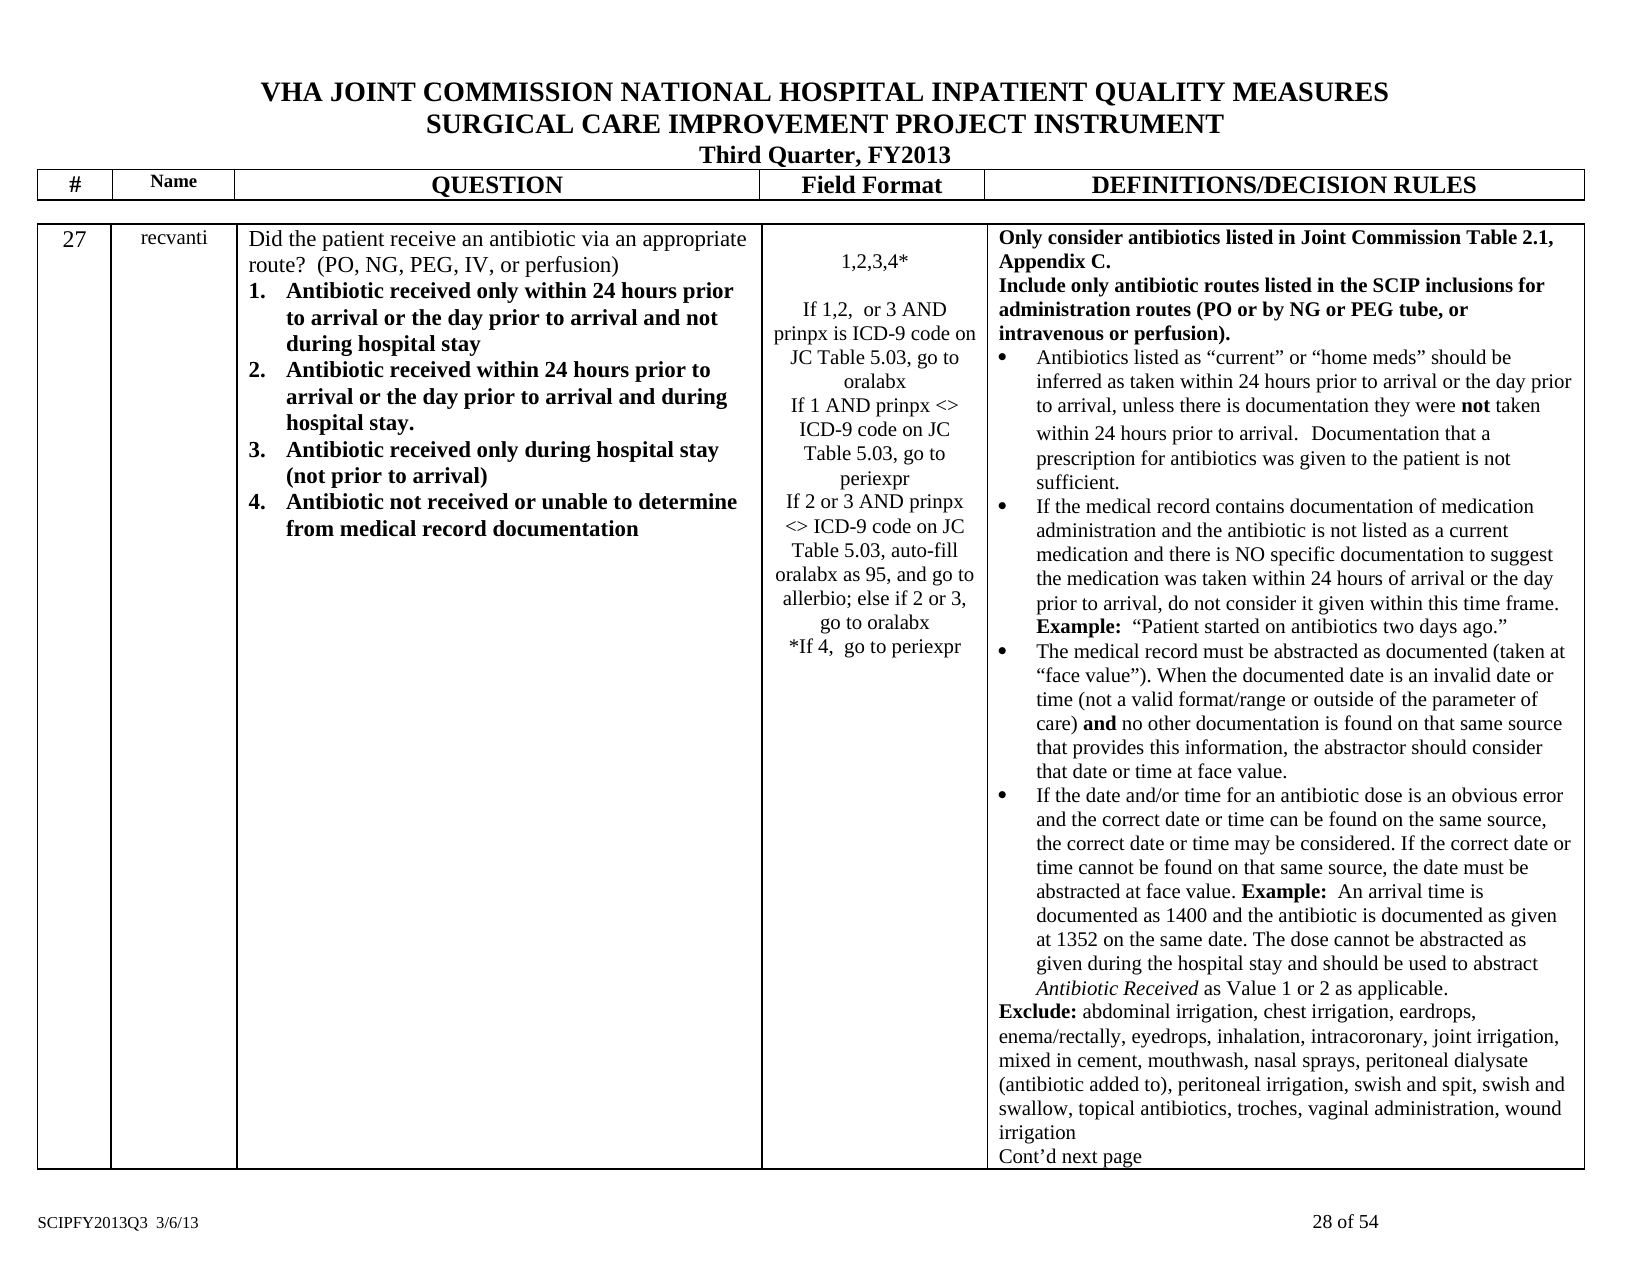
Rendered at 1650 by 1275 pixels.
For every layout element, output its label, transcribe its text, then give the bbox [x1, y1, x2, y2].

table_cell recvanti [112, 225, 236, 1168]
table_cell 1,2,3,4* If 1,2, or 3 AND prinpx is ICD-9 code on JC Table 5.03, go to oralabx If 1 AND prinpx <> ICD-9 code on JC Table 5.03, go to periexpr If 2 or 3 AND prinpx <> ICD-9 code on JC Table 5.03, auto-fill oralabx as 95, and go to allerbio; else if 2 or 3, go to oralabx *If 4, go to periexpr [763, 225, 987, 1168]
table_cell Only consider antibiotics listed in Joint Commission Table 2.1, Appendix C. Include only antibiotic routes listed in the SCIP inclusions for administration routes ( or by NG or PEG tube, or intravenous or perfusion). Antibiotics listed as “current” or “home meds” should be inferred as taken within 24 hours prior to arrival or the day prior to arrival, unless there is documentation they were not taken within 24 hours prior to arrival. Documentation that a prescription for antibiotics was given to the patient is not sufficient. If the medical record contains documentation of medication administration and the antibiotic is not listed as a current medication and there is NO specific documentation to suggest the medication was taken within 24 hours of arrival or the day prior to arrival, do not consider it given within this time frame. Example: “Patient started on antibiotics two days ago.” The medical record must be abstracted as documented (taken at “face value”). When the documented date is an invalid date or time (not a valid format/range or outside of the parameter of care) and no other documentation is found on that same source that provides this information, the abstractor should consider that date or time at face value. If the date and/or time for an antibiotic dose is an obvious error and the correct date or time can be found on the same source, the correct date or time may be considered. If the correct date or time cannot be found on that same source, the date must be abstracted at face value. Example: An arrival time is documented as 1400 and the antibiotic is documented as given at 1352 on the same date. The dose cannot be abstracted as given during the hospital stay and should be used to abstract Antibiotic Received as Value 1 or 2 as applicable. Exclude: abdominal irrigation, chest irrigation, eardrops, enema/rectally, eyedrops, inhalation, intracoronary, joint irrigation, mixed in cement, mouthwash, nasal sprays, peritoneal dialysate (antibiotic added to), peritoneal irrigation, swish and spit, swish and swallow, topical antibiotics, troches, vaginal administration, wound irrigation Cont’d next page [988, 225, 1584, 1168]
table_cell Did the patient receive an antibiotic via an appropriate route? (, NG, PEG, IV, or perfusion) Antibiotic received only within 24 hours prior to arrival or the day prior to arrival and not during hospital stay Antibiotic received within 24 hours prior to arrival or the day prior to arrival and during hospital stay. Antibiotic received only during hospital stay (not prior to arrival) Antibiotic not received or unable to determine from medical record documentation [238, 225, 761, 1168]
table_cell 27 [38, 225, 110, 1168]
